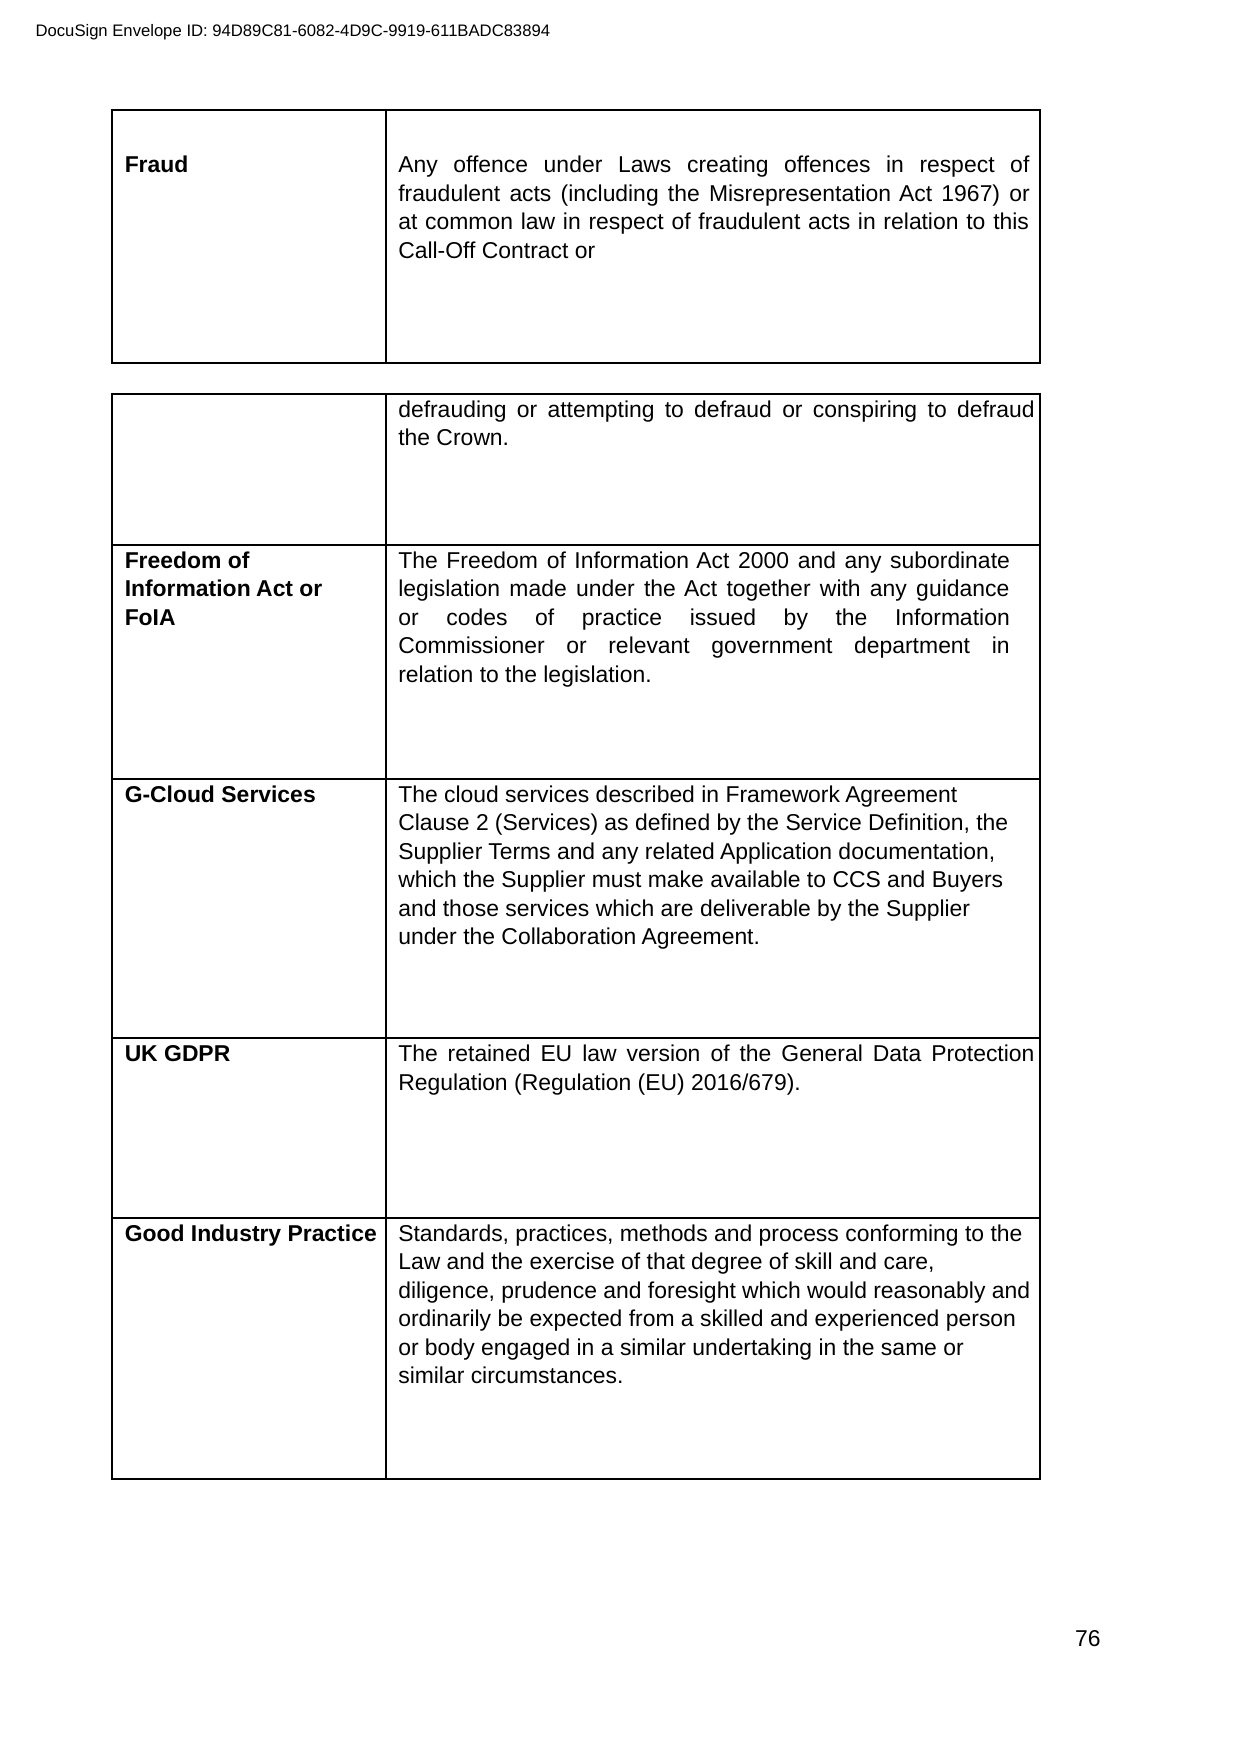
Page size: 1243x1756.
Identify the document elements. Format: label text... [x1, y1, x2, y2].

table_header defrauding or attempting to defraud or conspiring to defraud the Crown. [387, 395, 1039, 543]
table_cell Fraud [113, 111, 385, 362]
table_cell The cloud services described in Framework Agreement Clause 2 (Services) as defined by the Service Definition, the Supplier Terms and any related Application documentation, which the Supplier must make available to CCS and Buyers and those services which are deliverable by the Supplier under the Collaboration Agreement. [387, 780, 1039, 1037]
table_cell Good Industry Practice [113, 1219, 385, 1478]
table_cell The Freedom of Information Act 2000 and any subordinate legislation made under the Act together with any guidance or codes of practice issued by the Information Commissioner or relevant government department in relation to the legislation. [387, 546, 1039, 777]
table_cell The retained EU law version of the General Data Protection Regulation (Regulation (EU) 2016/679). [387, 1039, 1039, 1217]
table_cell G-Cloud Services [113, 780, 385, 1037]
table_header [113, 395, 385, 543]
table_cell Standards, practices, methods and process conforming to the Law and the exercise of that degree of skill and care, diligence, prudence and foresight which would reasonably and ordinarily be expected from a skilled and experienced person or body engaged in a similar undertaking in the same or similar circumstances. [387, 1219, 1039, 1478]
table_cell Any offence under Laws creating offences in respect of fraudulent acts (including the Misrepresentation Act 1967) or at common law in respect of fraudulent acts in relation to this Call-Off Contract or [387, 111, 1039, 362]
table_cell Freedom of Information Act or FoIA [113, 546, 385, 777]
table_cell UK GDPR [113, 1039, 385, 1217]
